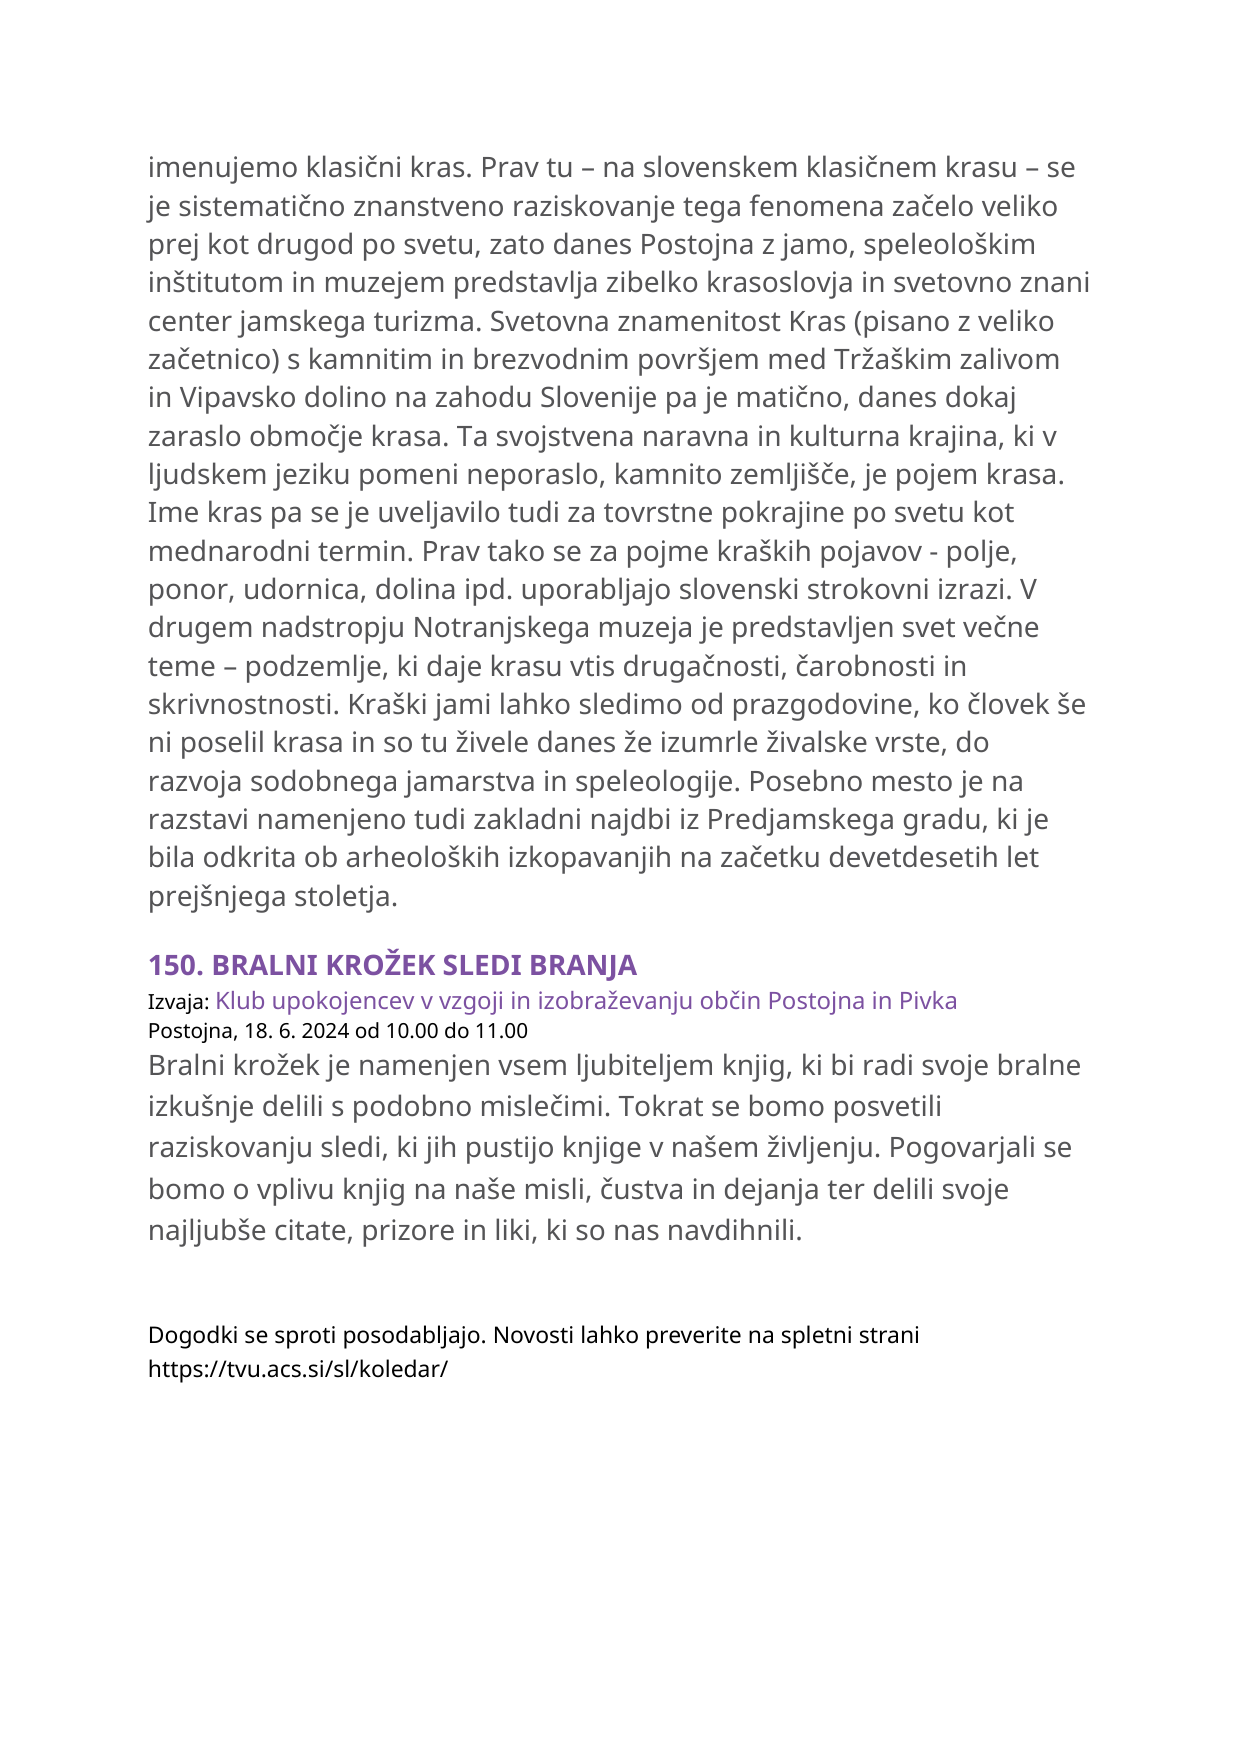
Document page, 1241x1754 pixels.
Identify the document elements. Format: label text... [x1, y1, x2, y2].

text Izvaja: Klub upokojencev v vzgoji in izobraževanju občin Postojna in Pivka Postojna, 18. 6. 2024 od 10.00 do 11.00 [148, 984, 1093, 1045]
text Dogodki se sproti posodabljajo. Novosti lahko preverite na spletni strani https://tvu.acs.si/sl/koledar/ [148, 1319, 1093, 1384]
text 150. BRALNI KROŽEK SLEDI BRANJA [148, 946, 1093, 984]
text Bralni krožek je namenjen vsem ljubiteljem knjig, ki bi radi svoje bralne izkušnje delili s podobno mislečimi. Tokrat se bomo posvetili raziskovanju sledi, ki jih pustijo knjige v našem življenju. Pogovarjali se bomo o vplivu knjig na naše misli, čustva in dejanja ter delili svoje najljubše citate, prizore in liki, ki so nas navdihnili. [148, 1045, 1093, 1249]
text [148, 148, 1093, 946]
